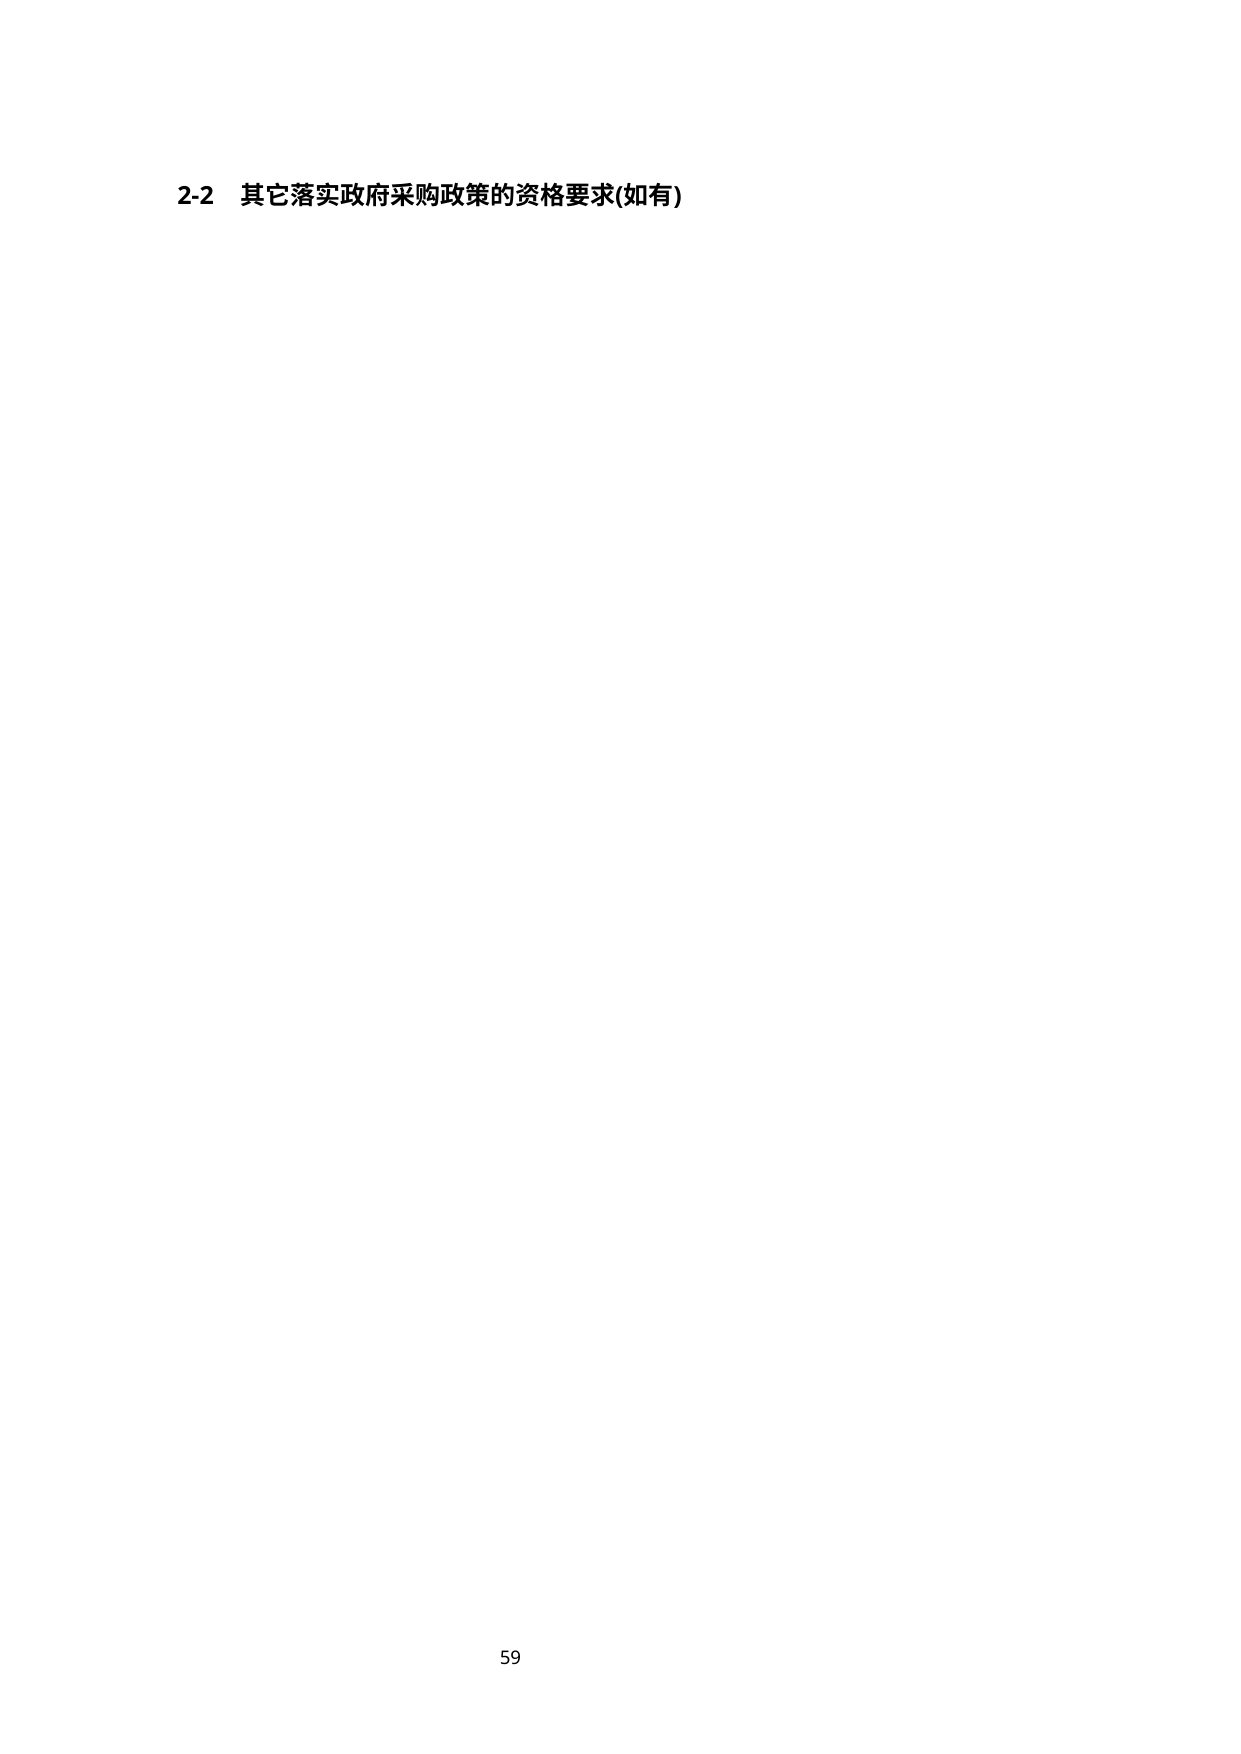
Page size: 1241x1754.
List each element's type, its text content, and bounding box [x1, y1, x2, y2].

subtitle 2-2 其它落实政府采购政策的资格要求(如有) [177, 176, 1122, 212]
